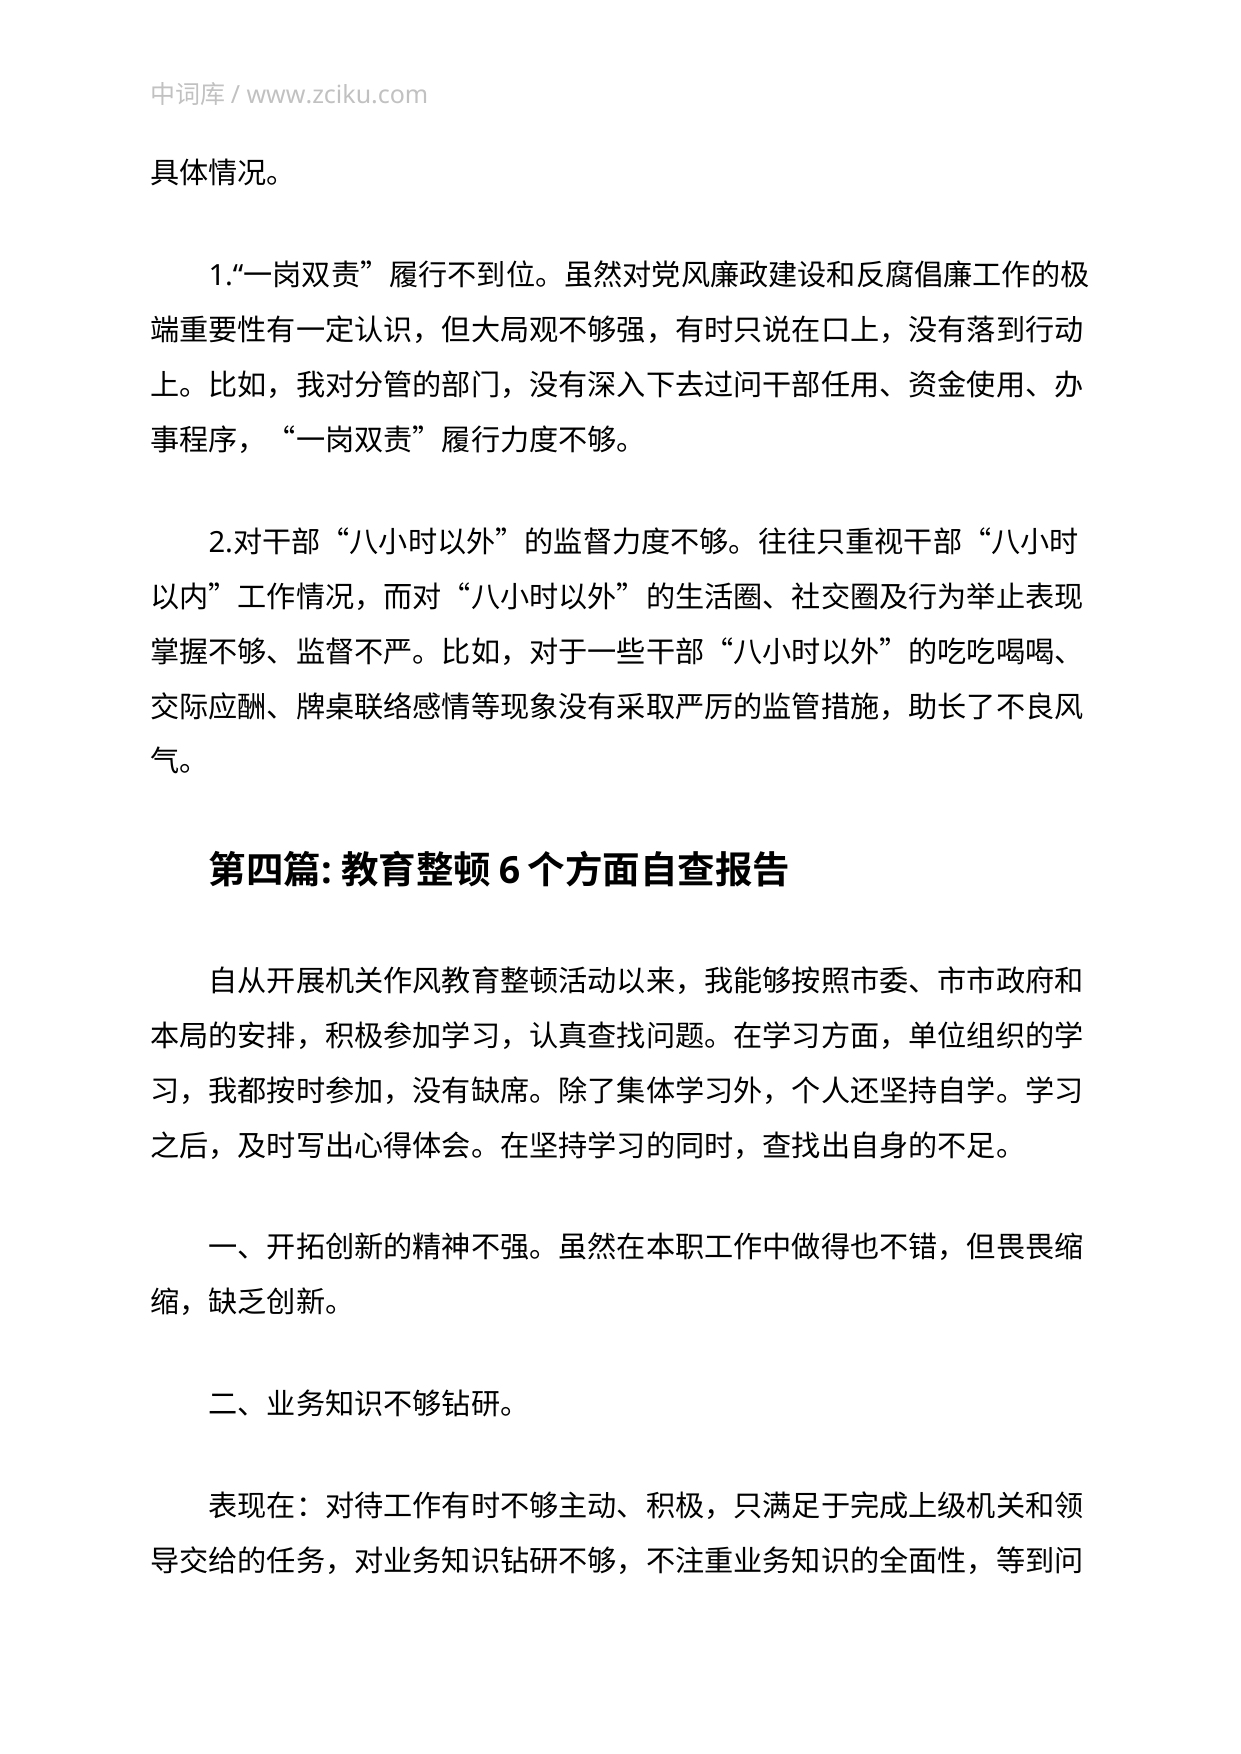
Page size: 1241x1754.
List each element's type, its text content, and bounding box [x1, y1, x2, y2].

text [150, 150, 1090, 192]
text 2.对干部“八小时以外”的监督力度不够。往往只重视干部“八小时以内”工作情况，而对“八小时以外”的生活圈、社交圈及行为举止表现掌握不够、监督不严。比如，对于一些干部“八小时以外”的吃吃喝喝、交际应酬、牌桌联络感情等现象没有采取严厉的监管措施，助长了不良风气。 [150, 518, 1090, 780]
text 第四篇: 教育整顿6个方面自查报告 [150, 840, 1090, 894]
text 二、业务知识不够钻研。 [150, 1381, 1090, 1423]
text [150, 1482, 1090, 1579]
text 1.“一岗双责”履行不到位。虽然对党风廉政建设和反腐倡廉工作的极端重要性有一定认识，但大局观不够强，有时只说在口上，没有落到行动上。比如，我对分管的部门，没有深入下去过问干部任用、资金使用、办事程序，“一岗双责”履行力度不够。 [150, 252, 1090, 459]
text 一、开拓创新的精神不强。虽然在本职工作中做得也不错，但畏畏缩缩，缺乏创新。 [150, 1224, 1090, 1321]
text 自从开展机关作风教育整顿活动以来，我能够按照市委、市市政府和本局的安排，积极参加学习，认真查找问题。在学习方面，单位组织的学习，我都按时参加，没有缺席。除了集体学习外，个人还坚持自学。学习之后，及时写出心得体会。在坚持学习的同时，查找出自身的不足。 [150, 957, 1090, 1164]
